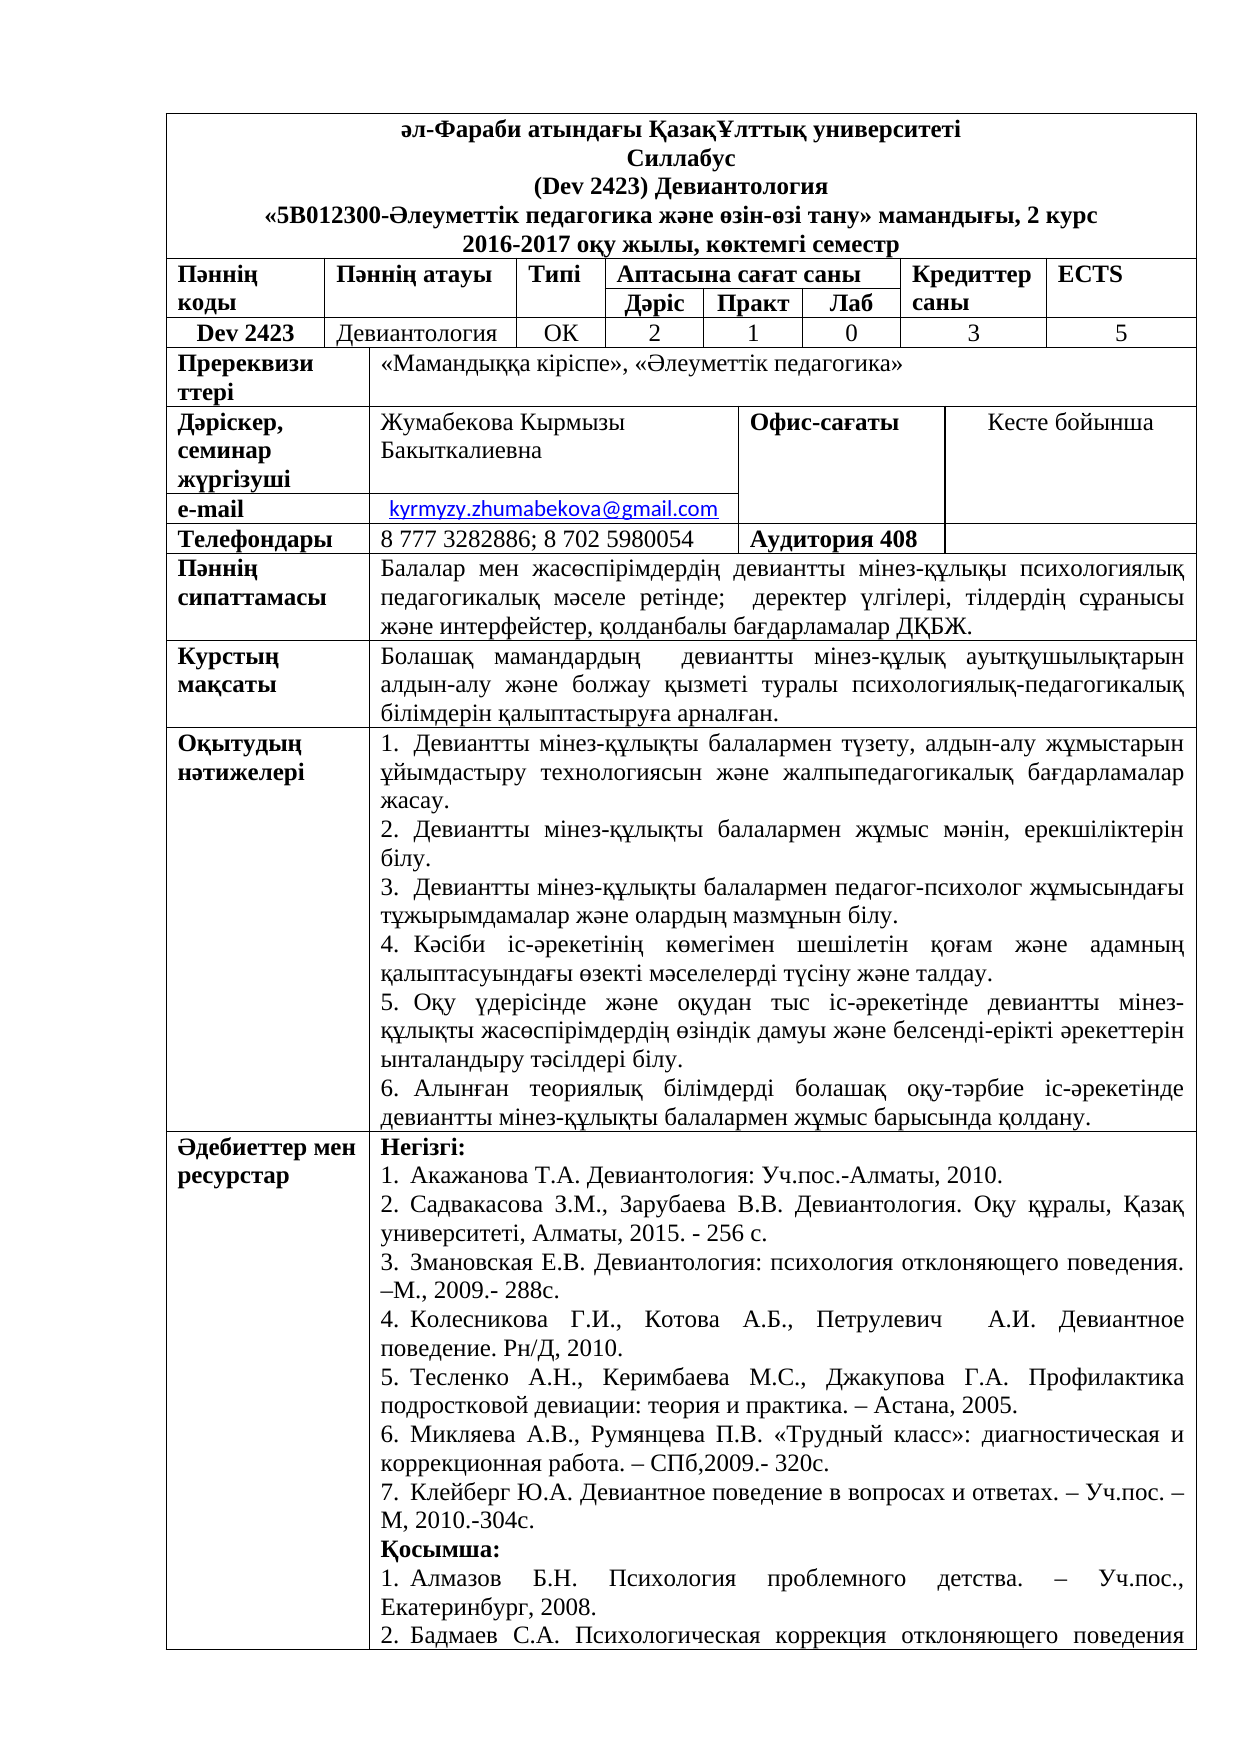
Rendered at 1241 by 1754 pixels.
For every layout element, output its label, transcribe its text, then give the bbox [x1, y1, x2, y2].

table_cell 2 [606, 318, 703, 347]
table_cell [946, 524, 1196, 552]
table_cell Дәріс [606, 289, 703, 317]
table_cell Девиантты мінез-құлықты балалармен түзету, алдын-алу жұмыстарын ұйымдастыру технологиясын және жалпыпедагогикалық бағдарламалар жасау. Девиантты мінез-құлықты балалармен жұмыс мәнін, ерекшіліктерін білу. Девиантты мінез-құлықты балалармен педагог-психолог жұмысындағы тұжырымдамалар және олардың мазмұнын білу. Кәсіби іс-әрекетінің көмегімен шешілетін қоғам және адамның қалыптасуындағы өзекті мәселелерді түсіну және талдау. Оқу үдерісінде және оқудан тыс іс-әрекетінде девиантты мінез-құлықты жасөспірімдердің өзіндік дамуы және белсенді-ерікті әрекеттерін ынталандыру тәсілдері білу. Алынған теориялық білімдерді болашақ оқу-тәрбие іс-әрекетінде девиантты мінез-құлықты балалармен жұмыс барысында қолдану. [370, 728, 1196, 1131]
table_cell Практ [704, 289, 802, 317]
table_cell e-mail [167, 494, 369, 523]
table_cell 5 [1047, 318, 1196, 347]
table_cell Типі [517, 259, 605, 317]
table_cell Болашақ мамандардың девиантты мінез-құлық ауытқушылықтарын алдын-алу және болжау қызметі туралы психологиялық-педагогикалық білімдерін қалыптастыруға арналған. [370, 641, 1196, 727]
table_cell Пәннің сипаттамасы [167, 554, 369, 640]
table_cell Dev 2423 [167, 318, 324, 347]
table_cell 3 [901, 318, 1046, 347]
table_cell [167, 1132, 369, 1649]
table_cell ECTS [1047, 259, 1196, 317]
table_cell Лаб [803, 289, 900, 317]
table_cell Офис-сағаты [739, 407, 944, 523]
table_cell Пәннің коды [167, 259, 324, 317]
table_cell Телефондары [167, 524, 369, 552]
table_cell Балалар мен жасөспірімдердің девиантты мінез-құлықы психологиялық педагогикалық мәселе ретінде; деректер үлгілері, тілдердің сұранысы және интерфейстер, қолданбалы бағдарламалар ДҚБЖ. [370, 554, 1196, 640]
table_cell Жумабекова Кырмызы Бакыткалиевна [370, 407, 738, 493]
table_cell Дәріскер, семинар жүргізуші [167, 407, 369, 493]
table_cell Пререквизиттері [167, 348, 369, 406]
table_cell Аптасына сағат саны [606, 259, 900, 287]
table_header әл-Фараби атындағы ҚазақҰлттық университеті Силлабус (Dev 2423) Девиантология «5B012300-Әлеуметтік педагогика және өзін-өзі тану» мамaндығы, 2 курс 2016-2017 оқу жылы, көктемгі семестр [167, 114, 1196, 258]
table_cell Девиантология [325, 318, 516, 347]
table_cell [370, 1132, 1196, 1649]
table_cell 0 [803, 318, 900, 347]
table_cell 1 [704, 318, 802, 347]
table_cell Аудитория 408 [739, 524, 944, 552]
table_cell Оқытудың нәтижелері [167, 728, 369, 1131]
table_cell 8 777 3282886; 8 702 5980054 [370, 524, 738, 552]
table_cell «Мамандыққа кіріспе», «Әлеуметтік педагогика» [370, 348, 1196, 406]
table_cell Курстың мақсаты [167, 641, 369, 727]
table_cell Кесте бойынша [946, 407, 1196, 523]
table_cell kyrmyzy.zhumabekova@gmail.com [370, 494, 738, 523]
table_cell Пәннің атауы [325, 259, 516, 317]
table_cell ОК [517, 318, 605, 347]
table_cell Кредиттер саны [901, 259, 1046, 317]
